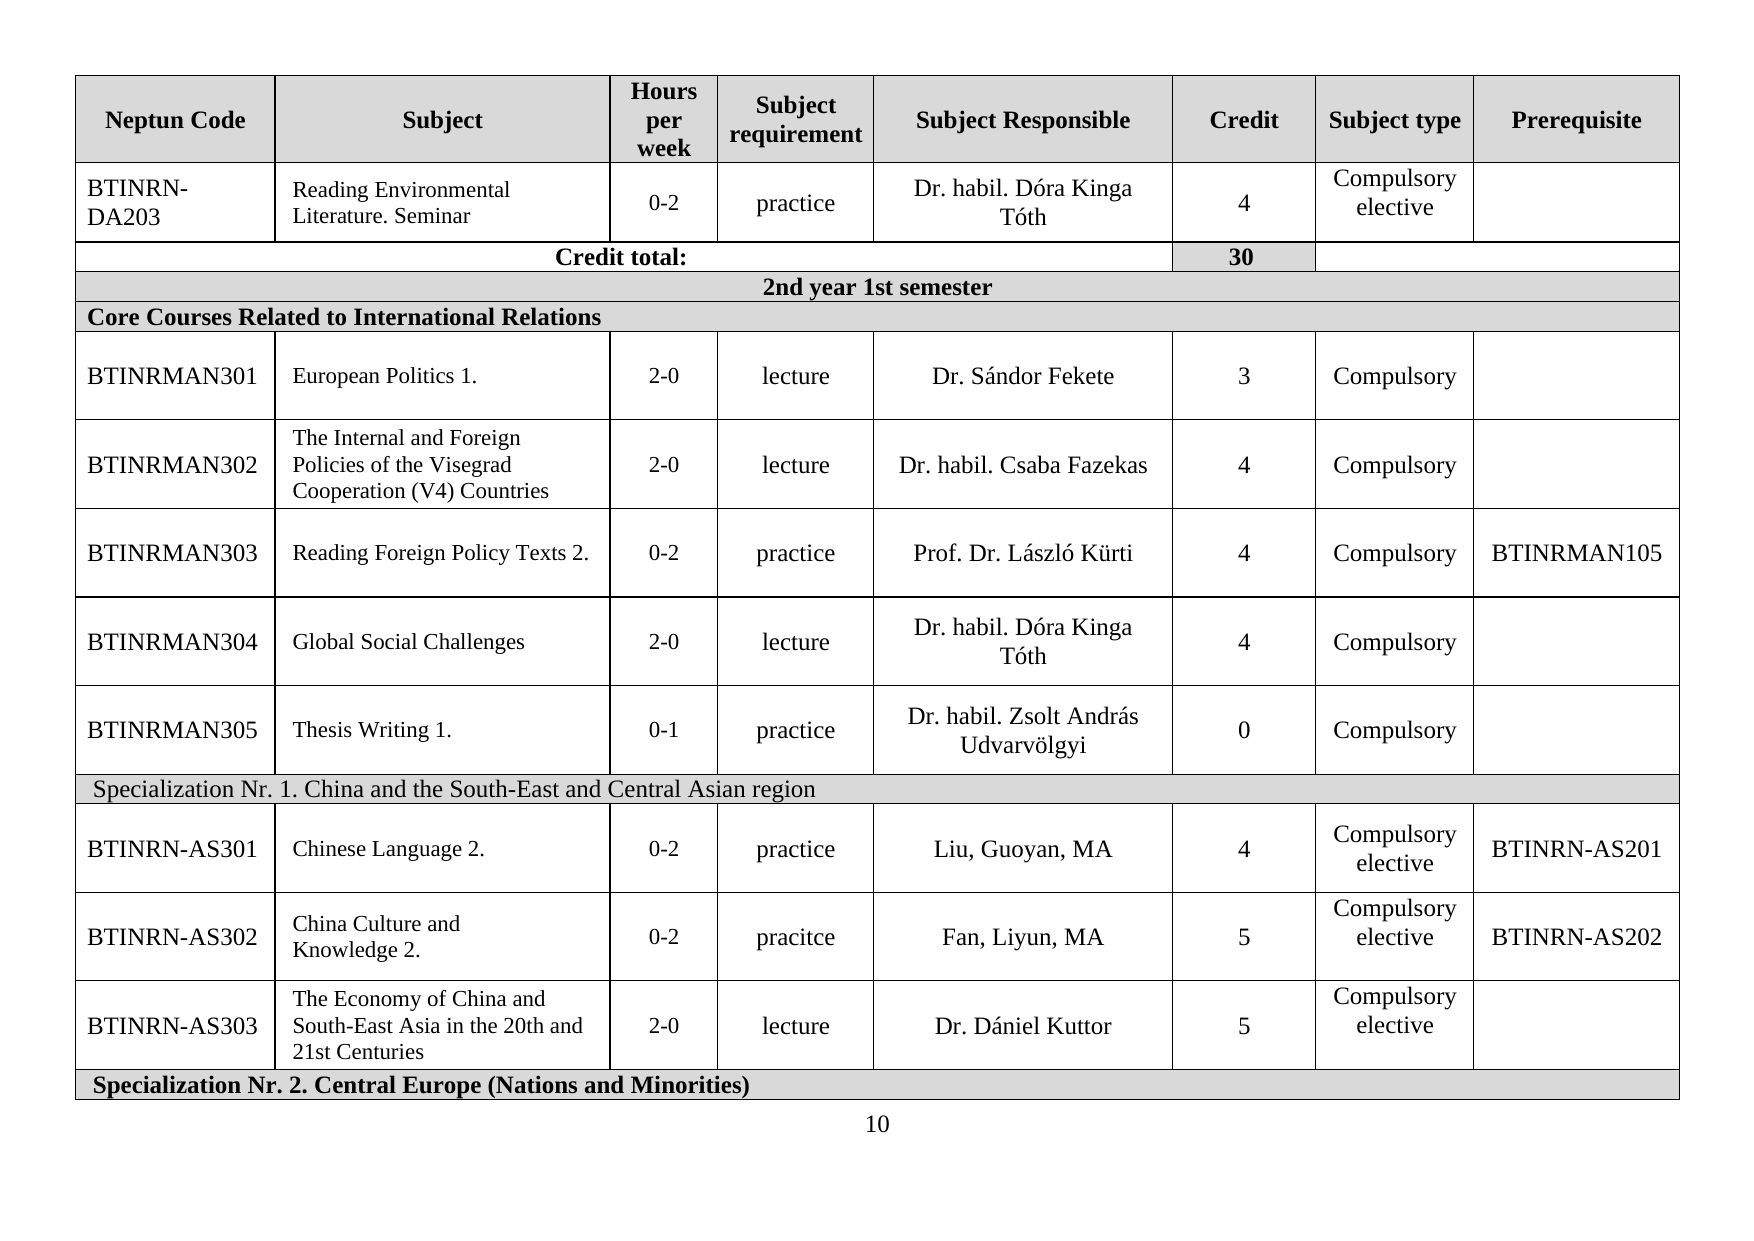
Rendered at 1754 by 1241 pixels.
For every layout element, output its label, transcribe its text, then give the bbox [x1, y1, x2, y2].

table_cell BTINRN-AS303 [76, 981, 274, 1069]
table_cell pracitce [718, 893, 873, 980]
table_cell btinrman302 [76, 420, 274, 508]
table_cell 4 [1173, 509, 1315, 596]
table_cell btinrman301 [76, 332, 274, 419]
table_cell Core Courses Related to International Relations [76, 302, 1679, 331]
table_cell btinrman305 [76, 686, 274, 773]
table_cell BTINRN-AS202 [1474, 893, 1679, 980]
table_cell [1474, 981, 1679, 1069]
table_cell Dr. habil. Csaba Fazekas [874, 420, 1172, 508]
table_cell 0-2 [611, 509, 717, 596]
table_cell 5 [1173, 893, 1315, 980]
table_cell Prof. Dr. László Kürti [874, 509, 1172, 596]
table_cell lecture [718, 420, 873, 508]
table_cell 0 [1173, 686, 1315, 773]
table_cell 4 [1173, 598, 1315, 685]
table_cell Dr. Dániel Kuttor [874, 981, 1172, 1069]
table_header Neptun Code [76, 76, 274, 162]
table_header Credit [1173, 76, 1315, 162]
table_cell 5 [1173, 981, 1315, 1069]
table_cell The Internal and Foreign Policies of the Visegrad Cooperation (V4) Countries [276, 420, 609, 508]
table_cell Reading Environmental Literature. Seminar [276, 163, 609, 241]
table_cell Compulsory elective [1316, 893, 1473, 980]
table_cell btinrman304 [76, 598, 274, 685]
table_cell 0-1 [611, 686, 717, 773]
table_cell BTINRN-AS201 [1474, 804, 1679, 892]
table_cell lecture [718, 981, 873, 1069]
table_cell [1316, 243, 1679, 271]
table_cell [1474, 420, 1679, 508]
table_cell 4 [1173, 163, 1315, 241]
table_cell Compulsory [1316, 509, 1473, 596]
table_cell 2-0 [611, 420, 717, 508]
table_header Subject type [1316, 76, 1473, 162]
table_cell 0-2 [611, 163, 717, 241]
table_cell Liu, Guoyan, MA [874, 804, 1172, 892]
table_cell btinrman303 [76, 509, 274, 596]
table_cell practice [718, 804, 873, 892]
table_cell Thesis Writing 1. [276, 686, 609, 773]
table_cell Compulsory [1316, 332, 1473, 419]
table_cell practice [718, 686, 873, 773]
table_cell practice [718, 163, 873, 241]
table_cell China Culture and Knowledge 2. [276, 893, 609, 980]
table_cell Fan, Liyun, MA [874, 893, 1172, 980]
table_cell [1474, 163, 1679, 241]
table_cell BTINRN-AS301 [76, 804, 274, 892]
table_cell 4 [1173, 804, 1315, 892]
table_cell 2-0 [611, 981, 717, 1069]
table_cell lecture [718, 598, 873, 685]
table_cell Compulsory elective [1316, 981, 1473, 1069]
table_cell 30 [1173, 243, 1315, 271]
table_cell Compulsory [1316, 420, 1473, 508]
table_header Prerequisite [1474, 76, 1679, 162]
table_cell Compulsory [1316, 686, 1473, 773]
table_cell practice [718, 509, 873, 596]
table_cell [1474, 332, 1679, 419]
table_cell Chinese Language 2. [276, 804, 609, 892]
table_cell Specialization Nr. 2. Central Europe (Nations and Minorities) [76, 1070, 1679, 1099]
table_cell [1474, 686, 1679, 773]
table_cell Compulsory elective [1316, 163, 1473, 241]
table_cell 0-2 [611, 893, 717, 980]
table_cell 2-0 [611, 332, 717, 419]
table_cell 4 [1173, 420, 1315, 508]
table_cell 2-0 [611, 598, 717, 685]
table_cell lecture [718, 332, 873, 419]
table_cell Reading Foreign Policy Texts 2. [276, 509, 609, 596]
table_cell Credit total: [76, 243, 1172, 271]
table_cell BTINRN-AS302 [76, 893, 274, 980]
table_cell Specialization Nr. 1. China and the South-East and Central Asian region [76, 775, 1679, 803]
table_header Hours per week [611, 76, 717, 162]
table_cell Global Social Challenges [276, 598, 609, 685]
table_cell 2nd year 1st semester [76, 272, 1679, 301]
table_header Subject requirement [718, 76, 873, 162]
table_cell 0-2 [611, 804, 717, 892]
table_cell Dr. habil. Dóra Kinga Tóth [874, 163, 1172, 241]
table_header Subject [276, 76, 609, 162]
table_cell The Economy of China and South-East Asia in the 20th and 21st Centuries [276, 981, 609, 1069]
table_header Subject Responsible [874, 76, 1172, 162]
table_cell btinrman105 [1474, 509, 1679, 596]
table_cell [1474, 598, 1679, 685]
table_cell Dr. Sándor Fekete [874, 332, 1172, 419]
table_cell Compulsory elective [1316, 804, 1473, 892]
table_cell Compulsory [1316, 598, 1473, 685]
table_cell BTINRN-DA203 [76, 163, 274, 241]
table_cell 3 [1173, 332, 1315, 419]
table_cell European Politics 1. [276, 332, 609, 419]
table_cell Dr. habil. Dóra Kinga Tóth [874, 598, 1172, 685]
table_cell Dr. habil. Zsolt András Udvarvölgyi [874, 686, 1172, 773]
